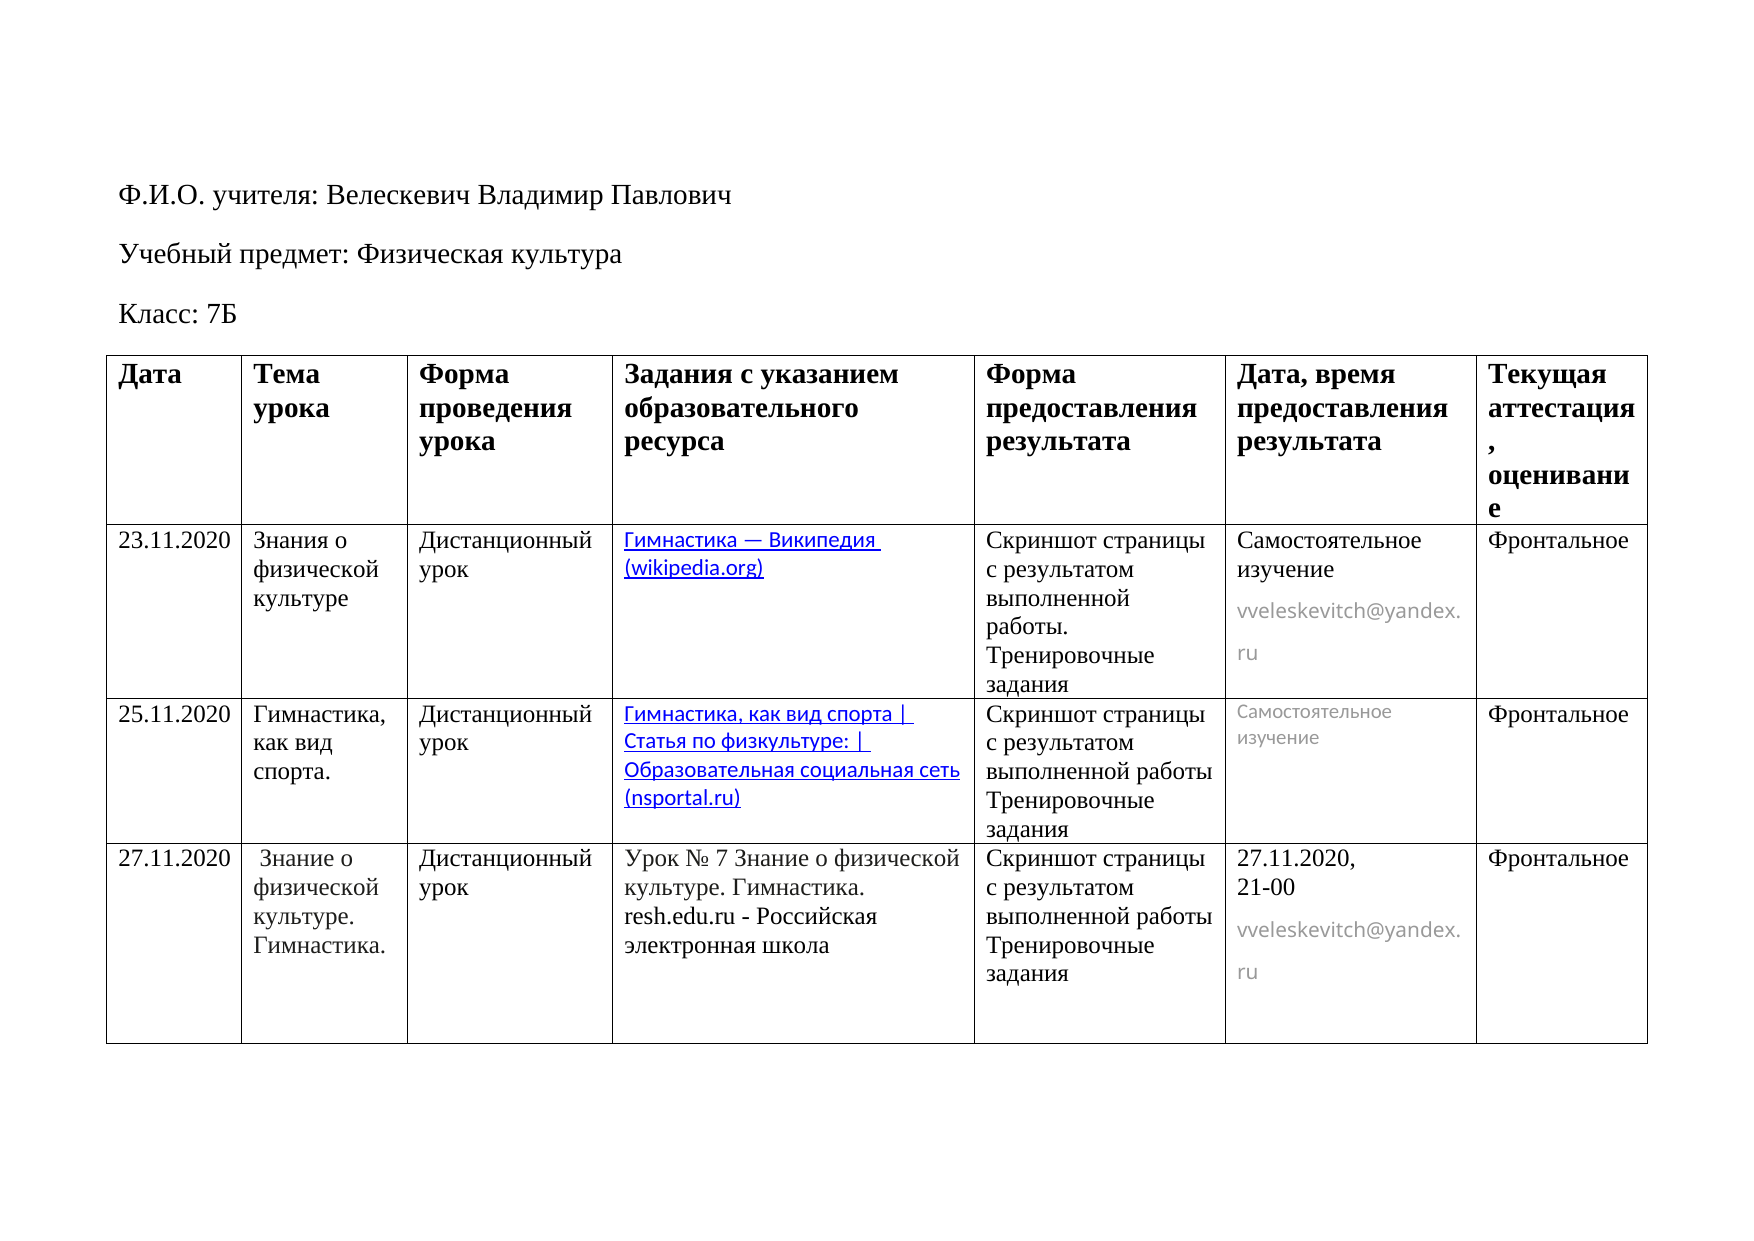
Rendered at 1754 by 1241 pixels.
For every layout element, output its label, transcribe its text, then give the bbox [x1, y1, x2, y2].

table_cell Гимнастика — Википедия (wikipedia.org) [613, 525, 974, 698]
table_cell Гимнастика, как вид спорта | Статья по физкультуре: | Образовательная социальная сеть (nsportal.ru) [613, 699, 974, 842]
table_header Задания с указанием образовательного ресурса [613, 356, 974, 524]
text Класс: 7Б [118, 296, 1636, 329]
table_header Дата, время предоставления результата [1226, 356, 1476, 524]
table_cell Фронтальное [1477, 699, 1647, 842]
table_cell Самостоятельное изучение [1226, 699, 1476, 842]
table_header Текущая аттестация, оценивание [1477, 356, 1647, 524]
table_cell Дистанционный урок [408, 844, 612, 1043]
text Ф.И.О. учителя: Велескевич Владимир Павлович [118, 177, 1636, 211]
table_cell Скриншот страницы с результатом выполненной работы. Тренировочные задания [975, 525, 1225, 698]
table_header Форма проведения урока [408, 356, 612, 524]
table_cell Скриншот страницы с результатом выполненной работы Тренировочные задания [975, 699, 1225, 842]
table_cell Дистанционный урок [408, 699, 612, 842]
table_cell Самостоятельное изучение vveleskevitch@yandex.ru [1226, 525, 1476, 698]
table_cell Фронтальное [1477, 525, 1647, 698]
table_header Дата [107, 356, 241, 524]
table_cell 27.11.2020 [107, 844, 241, 1043]
table_cell Знания о физической культуре [242, 525, 407, 698]
table_header Форма предоставления результата [975, 356, 1225, 524]
table_cell Фронтальное [1477, 844, 1647, 1043]
table_cell Знание о физической культуре. Гимнастика. [242, 844, 407, 1043]
table_cell Урок № 7 Знание о физической культуре. Гимнастика. resh.edu.ru - Российская электронная школа [613, 844, 974, 1043]
table_cell 27.11.2020, 21-00 vveleskevitch@yandex.ru [1226, 844, 1476, 1043]
table_cell Дистанционный урок [408, 525, 612, 698]
table_cell 23.11.2020 [107, 525, 241, 698]
table_cell Гимнастика, как вид спорта. [242, 699, 407, 842]
table_cell Скриншот страницы с результатом выполненной работы Тренировочные задания [975, 844, 1225, 1043]
table_cell 25.11.2020 [107, 699, 241, 842]
table_header Тема урока [242, 356, 407, 524]
text Учебный предмет: Физическая культура [118, 237, 1636, 270]
